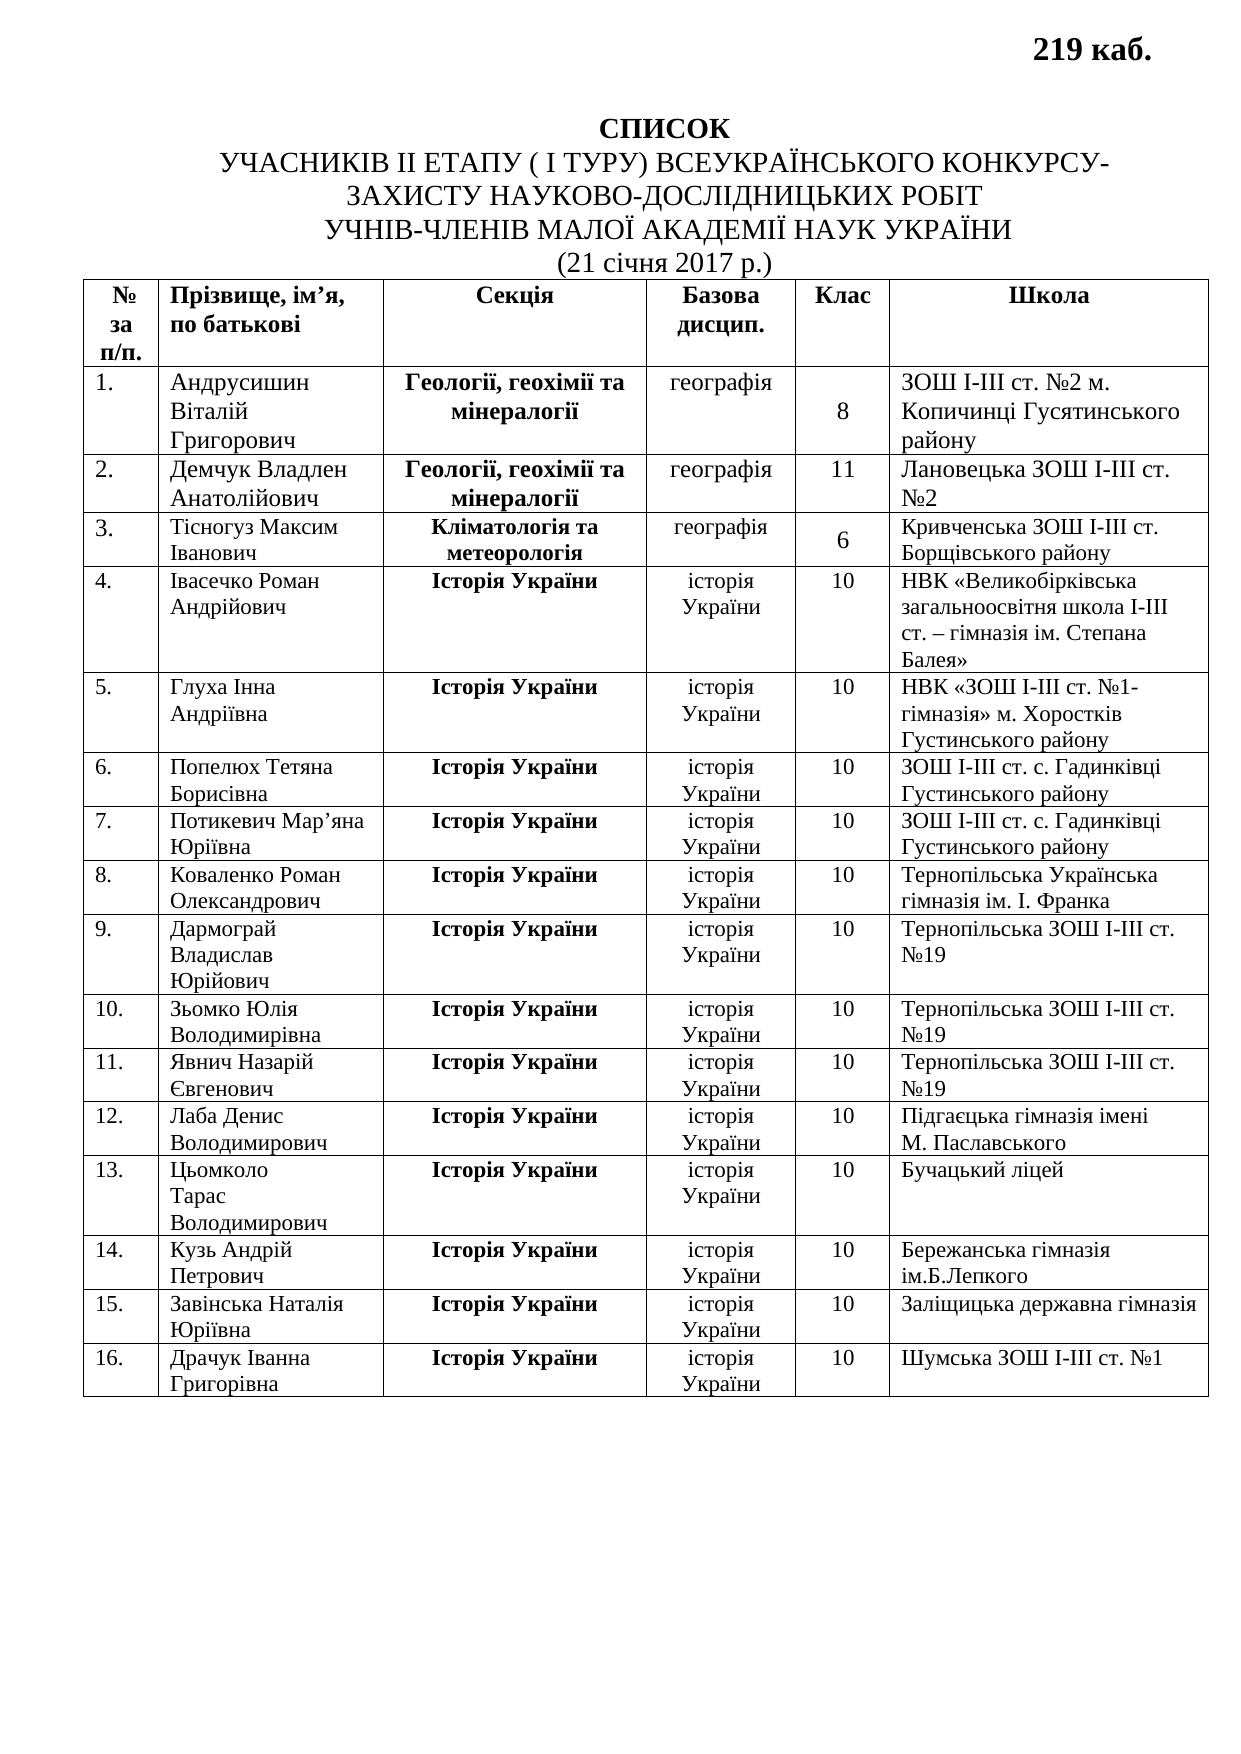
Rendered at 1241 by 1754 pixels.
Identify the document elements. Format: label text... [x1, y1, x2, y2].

table_cell історія України [647, 1344, 795, 1396]
table_cell 4. [84, 567, 158, 672]
table_cell Драчук Іванна Григорівна [159, 1344, 383, 1396]
table_header № за п/п. [84, 280, 158, 366]
table_cell ЗОШ І-ІІІ ст. с. Гадинківці Густинського району [890, 753, 1208, 806]
table_cell історія України [647, 1156, 795, 1235]
table_cell історія України [647, 673, 795, 752]
table_cell 10 [796, 673, 889, 752]
table_cell Історія України [384, 1102, 646, 1155]
table_cell Історія України [384, 1156, 646, 1235]
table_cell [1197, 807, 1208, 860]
table_cell 10 [796, 1049, 889, 1101]
table_cell 7. [84, 807, 158, 860]
table_cell Лаба Денис Володимирович [159, 1102, 383, 1155]
table_cell Підгаєцька гімназія імені М. Паславського [890, 1102, 1208, 1155]
text УЧНІВ-ЧЛЕНІВ МАЛОЇ АКАДЕМІЇ НАУК УКРАЇНИ [177, 212, 1152, 245]
table_cell Історія України [384, 1236, 646, 1289]
table_cell Заліщицька державна гімназія [890, 1290, 1208, 1342]
table_cell 3. [84, 513, 158, 566]
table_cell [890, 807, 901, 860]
table_cell Тернопільська ЗОШ І-ІІІ ст. №19 [890, 915, 1208, 994]
table_cell 13. [84, 1156, 158, 1235]
table_cell Історія України [384, 753, 646, 806]
table_cell ЗОШ І-ІІІ ст. №2 м. Копичинці Гусятинського району [890, 367, 1208, 453]
table_cell 10 [796, 915, 889, 994]
table_cell Історія України [384, 1049, 646, 1101]
table_header Секція [384, 280, 646, 366]
table_cell 1. [84, 367, 158, 453]
table_cell 6 [796, 513, 889, 566]
table_cell Явнич Назарій Євгенович [159, 1049, 383, 1101]
table_cell історія України [647, 1102, 795, 1155]
table_cell 10 [796, 861, 889, 913]
table_cell 10 [796, 1290, 889, 1342]
table_cell 15. [84, 1290, 158, 1342]
table_cell 11 [796, 455, 889, 512]
table_cell 6. [84, 753, 158, 806]
table_cell Демчук Владлен Анатолійович [159, 455, 383, 512]
table_cell історія України [647, 1049, 795, 1101]
table_cell Бучацький ліцей [890, 1156, 1208, 1235]
table_cell географія [647, 513, 795, 566]
table_cell Історія України [384, 673, 646, 752]
text (21 січня 2017 р.) [177, 245, 1152, 279]
table_cell 10 [796, 1156, 889, 1235]
table_header Школа [890, 280, 1208, 366]
table_cell Історія України [384, 861, 646, 913]
table_cell Історія України [384, 1344, 646, 1396]
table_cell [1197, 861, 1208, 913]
table_cell 10 [796, 1102, 889, 1155]
table_cell 12. [84, 1102, 158, 1155]
table_cell 16. [84, 1344, 158, 1396]
table_cell Шумська ЗОШ І-ІІІ ст. №1 [890, 1344, 1208, 1396]
table_cell НВК «Великобірківська загальноосвітня школа І-ІІІ ст. – гімназія ім. Степана Балея» [890, 567, 1208, 672]
table_cell географія [647, 367, 795, 453]
text УЧАСНИКІВ ІІ ЕТАПУ ( І ТУРУ) ВСЕУКРАЇНСЬКОГО КОНКУРСУ-ЗАХИСТУ НАУКОВО-ДОСЛІДНИЦЬКИХ РОБІТ [177, 145, 1152, 212]
table_cell 10 [796, 1344, 889, 1396]
text СПИСОК [177, 111, 1152, 145]
table_cell 10 [796, 753, 889, 806]
table_cell Кліматологія та метеорологія [384, 513, 646, 566]
table_cell Завінська Наталія Юріївна [159, 1290, 383, 1342]
table_header Клас [796, 280, 889, 366]
table_cell 11. [84, 1049, 158, 1101]
table_cell 10 [796, 807, 889, 860]
table_cell Коваленко Роман Олександрович [159, 861, 383, 913]
table_cell Тернопільська ЗОШ І-ІІІ ст. №19 [890, 995, 1208, 1047]
table_cell 14. [84, 1236, 158, 1289]
table_cell 10 [796, 567, 889, 672]
table_cell Івасечко Роман Андрійович [159, 567, 383, 672]
table_cell Кривченська ЗОШ І-ІІІ ст. Борщівського району [890, 513, 1208, 566]
table_cell Дармограй Владислав Юрійович [159, 915, 383, 994]
table_cell історія України [647, 995, 795, 1047]
table_cell історія України [647, 1290, 795, 1342]
table_cell НВК «ЗОШ І-ІІІ ст. №1-гімназія» м. Хоростків Густинського району [890, 673, 1208, 752]
table_cell Історія України [384, 807, 646, 860]
table_cell Геології, геохімії та мінералогії [384, 367, 646, 453]
table_cell 10 [796, 995, 889, 1047]
table_cell Історія України [384, 995, 646, 1047]
table_cell Бережанська гімназія ім.Б.Лепкого [890, 1236, 1208, 1289]
table_cell 10. [84, 995, 158, 1047]
text 219 каб. [177, 29, 1152, 68]
table_cell Кузь Андрій Петрович [159, 1236, 383, 1289]
table_header Базова дисцип. [647, 280, 795, 366]
table_cell Лановецька ЗОШ І-ІІІ ст. №2 [890, 455, 1208, 512]
table_cell історія України [647, 1236, 795, 1289]
table_cell Цьомколо Тарас Володимирович [159, 1156, 383, 1235]
table_cell історія України [647, 567, 795, 672]
table_cell Тісногуз Максим Іванович [159, 513, 383, 566]
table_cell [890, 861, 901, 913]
table_cell географія [647, 455, 795, 512]
table_cell Історія України [384, 915, 646, 994]
table_cell 2. [84, 455, 158, 512]
table_cell історія України [647, 807, 795, 860]
table_cell 8 [796, 367, 889, 453]
table_cell Глуха Інна Андріївна [159, 673, 383, 752]
table_cell історія України [647, 915, 795, 994]
table_cell Геології, геохімії та мінералогії [384, 455, 646, 512]
table_header Прізвище, ім’я, по батькові [159, 280, 383, 366]
table_cell історія України [647, 861, 795, 913]
table_cell 8. [84, 861, 158, 913]
table_cell Андрусишин Віталій Григорович [159, 367, 383, 453]
table_cell Історія України [384, 1290, 646, 1342]
table_cell Історія України [384, 567, 646, 672]
table_cell 10 [796, 1236, 889, 1289]
table_cell 9. [84, 915, 158, 994]
table_cell історія України [647, 753, 795, 806]
table_cell Тернопільська ЗОШ І-ІІІ ст. №19 [890, 1049, 1208, 1101]
table_cell 5. [84, 673, 158, 752]
